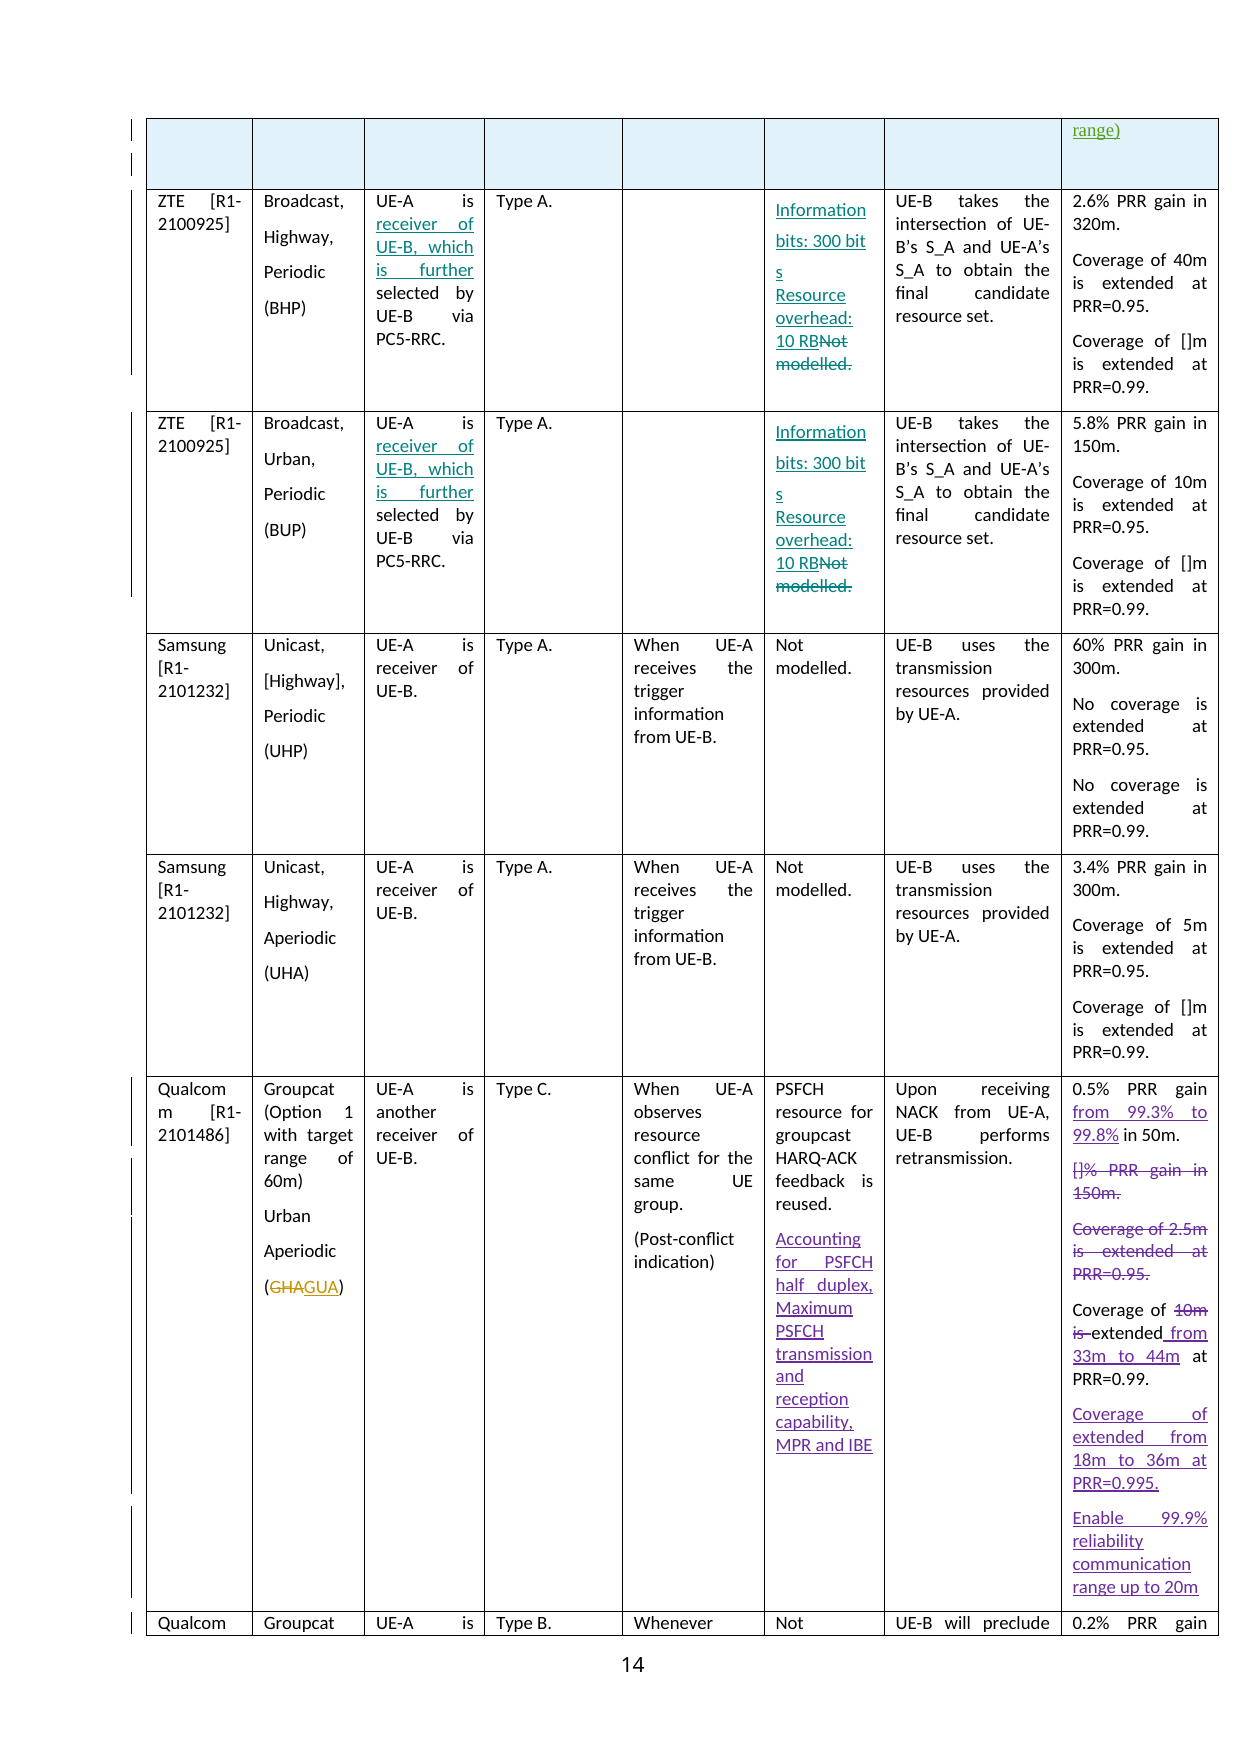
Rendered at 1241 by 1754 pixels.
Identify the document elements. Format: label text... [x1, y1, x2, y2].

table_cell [365, 1612, 484, 1634]
table_cell [765, 190, 884, 411]
table_cell Samsung [R1-2101232] [147, 855, 252, 1076]
table_cell When UE-A receives the trigger information from UE-B. [623, 855, 764, 1076]
table_cell When UE-A observes resource conflict for the same UE group. (Post-conflict indication) [623, 1077, 764, 1611]
table_cell Type A. [485, 855, 622, 1076]
table_cell [623, 412, 764, 632]
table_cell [253, 1612, 364, 1634]
table_cell UE-A is receiver of UE-B. [365, 855, 484, 1076]
table_cell ZTE [R1-2100925] [147, 412, 252, 632]
table_cell 5.8% PRR gain in 150m. Coverage of 10m is extended at PRR=0.95. Coverage of []m is extended at PRR=0.99. [1062, 412, 1218, 632]
table_cell Unicast, [Highway], Periodic (UHP) [253, 634, 364, 854]
table_cell PSFCH resource for groupcast HARQ-ACK feedback is reused. [765, 1077, 884, 1611]
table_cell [885, 1612, 1061, 1634]
table_cell [765, 412, 884, 632]
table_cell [1062, 1612, 1218, 1634]
table_cell Samsung [R1-2101232] [147, 634, 252, 854]
table_cell UE-A is receiver of UE-B. [365, 634, 484, 854]
table_cell Type A. [485, 634, 622, 854]
table_cell Upon receiving NACK from UE-A, UE-B performs retransmission. [885, 1077, 1061, 1611]
table_cell 60% PRR gain in 300m. No coverage is extended at PRR=0.95. No coverage is extended at PRR=0.99. [1062, 634, 1218, 854]
table_cell Type C. [485, 1077, 622, 1611]
table_cell ZTE [R1-2100925] [147, 190, 252, 411]
table_cell Type A. [485, 412, 622, 632]
table_cell UE-A is selected by UE-B via PC5-RRC. [365, 412, 484, 632]
table_cell 0.5% PRR gain in 50m. Coverage of extended at PRR=0.99. [1062, 1077, 1218, 1611]
table_cell Qualcomm [R1-2101486] [147, 1077, 252, 1611]
table_cell 3.4% PRR gain in 300m. Coverage of 5m is extended at PRR=0.95. Coverage of []m is extended at PRR=0.99. [1062, 855, 1218, 1076]
table_cell Broadcast, Urban, Periodic (BUP) [253, 412, 364, 632]
table_cell UE-B uses the transmission resources provided by UE-A. [885, 634, 1061, 854]
table_cell UE-A is another receiver of UE-B. [365, 1077, 484, 1611]
table_cell Not modelled. [765, 1612, 884, 1634]
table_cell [623, 1612, 764, 1634]
table_cell Type A. [485, 190, 622, 411]
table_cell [147, 1612, 252, 1634]
table_cell UE-B takes the intersection of UE-B’s S_A and UE-A’s S_A to obtain the final candidate resource set. [885, 190, 1061, 411]
table_cell UE-B takes the intersection of UE-B’s S_A and UE-A’s S_A to obtain the final candidate resource set. [885, 412, 1061, 632]
table_cell UE-B uses the transmission resources provided by UE-A. [885, 855, 1061, 1076]
table_cell Type B. [485, 1612, 622, 1634]
table_cell [623, 190, 764, 411]
table_cell Groupcat (Option 1 with target range of 60m) Urban Aperiodic () [253, 1077, 364, 1611]
table_cell Not modelled. [765, 855, 884, 1076]
table_cell Broadcast, Highway, Periodic (BHP) [253, 190, 364, 411]
table_cell 2.6% PRR gain in 320m. Coverage of 40m is extended at PRR=0.95. Coverage of []m is extended at PRR=0.99. [1062, 190, 1218, 411]
table_cell Not modelled. [765, 634, 884, 854]
table_cell When UE-A receives the trigger information from UE-B. [623, 634, 764, 854]
table_cell UE-A is selected by UE-B via PC5-RRC. [365, 190, 484, 411]
table_cell Unicast, Highway, Aperiodic (UHA) [253, 855, 364, 1076]
